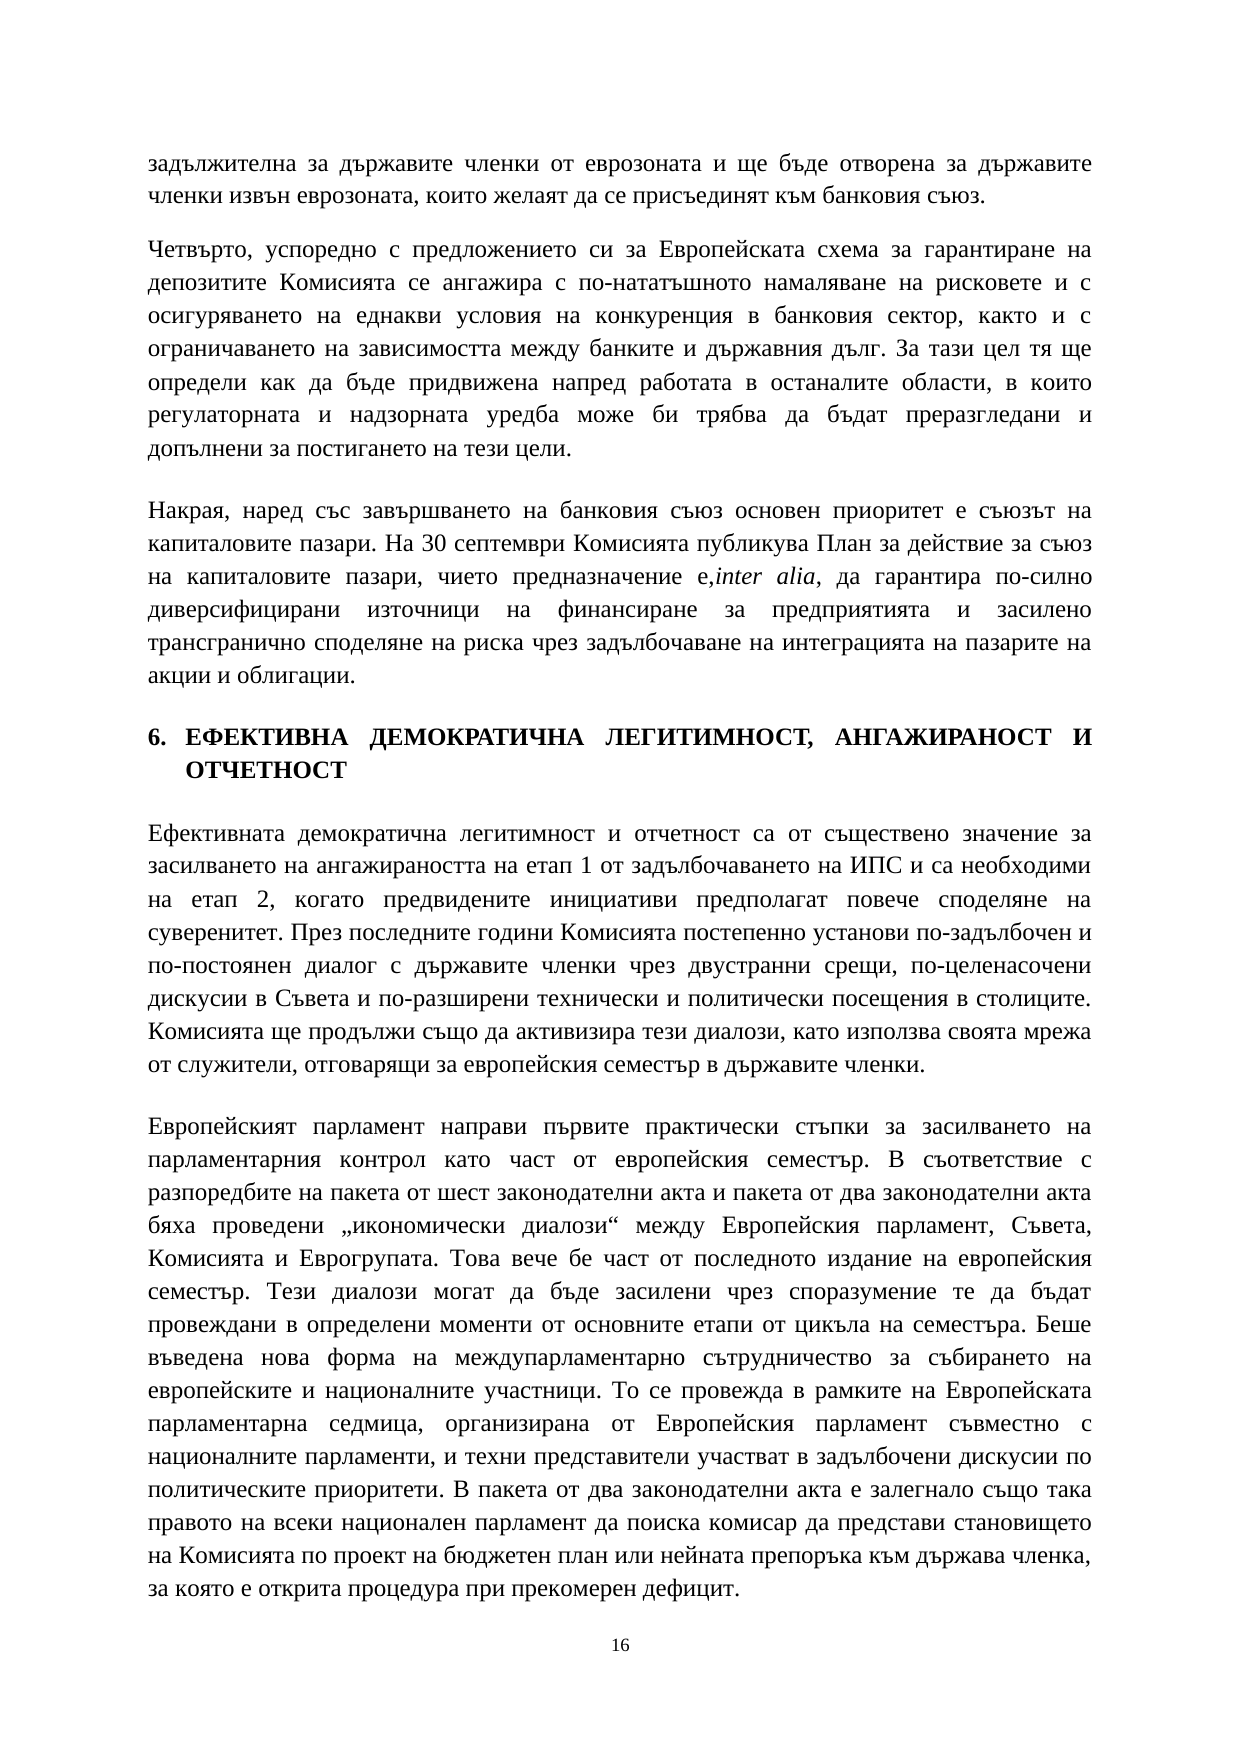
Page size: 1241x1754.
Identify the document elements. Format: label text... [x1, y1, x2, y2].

text Накрая, наред със завършването на банковия съюз основен приоритет е съюзът на капиталовите пазари. На 30 септември Комисията публикува План за действие за съюз на капиталовите пазари, чието предназначение е,inter alia, да гарантира по-силно диверсифицирани източници на финансиране за предприятията и засилено трансгранично споделяне на риска чрез задълбочаване на интеграцията на пазарите на акции и облигации. [148, 495, 1093, 689]
text Ефективната демократична легитимност и отчетност са от съществено значение за засилването на ангажираността на етап 1 от задълбочаването на ИПС и са необходими на етап 2, когато предвидените инициативи предполагат повече споделяне на суверенитет. През последните години Комисията постепенно установи по-задълбочен и по-постоянен диалог с държавите членки чрез двустранни срещи, по-целенасочени дискусии в Съвета и по-разширени технически и политически посещения в столиците. Комисията ще продължи също да активизира тези диалози, като използва своята мрежа от служители, отговарящи за европейския семестър в държавите членки. [148, 818, 1093, 1077]
text Европейският парламент направи първите практически стъпки за засилването на парламентарния контрол като част от европейския семестър. В съответствие с разпоредбите на пакета от шест законодателни акта и пакета от два законодателни акта бяха проведени „икономически диалози“ между Европейския парламент, Съвета, Комисията и Еврогрупата. Това вече бе част от последното издание на европейския семестър. Тези диалози могат да бъде засилени чрез споразумение те да бъдат провеждани в определени моменти от основните етапи от цикъла на семестъра. Беше въведена нова форма на междупарламентарно сътрудничество за събирането на европейските и националните участници. То се провежда в рамките на Европейската парламентарна седмица, организирана от Европейския парламент съвместно с националните парламенти, и техни представители участват в задълбочени дискусии по политическите приоритети. В пакета от два законодателни акта е залегнало също така правото на всеки национален парламент да поиска комисар да представи становището на Комисията по проект на бюджетен план или нейната препоръка към държава членка, за която е открита процедура при прекомерен дефицит. [148, 1111, 1093, 1602]
text Четвърто, успоредно с предложението си за Европейската схема за гарантиране на депозитите Комисията се ангажира с по-нататъшното намаляване на рисковете и с осигуряването на еднакви условия на конкуренция в банковия сектор, както и с ограничаването на зависимостта между банките и държавния дълг. За тази цел тя ще определи как да бъде придвижена напред работата в останалите области, в които регулаторната и надзорната уредба може би трябва да бъдат преразгледани и допълнени за постигането на тези цели. [148, 234, 1093, 461]
subtitle ЕФЕКТИВНА ДЕМОКРАТИЧНА ЛЕГИТИМНОСТ, АНГАЖИРАНОСТ И ОТЧЕТНОСТ [148, 722, 1093, 784]
text Първата стъпка към общата система ще се основава на подхода „презастраховане“ . Съвместен фонд за презастраховане — в допълнение към съществуващите национални схеми за гарантиране на депозитите — ще се намесва при определени условия, когато са задействани националните схеми за гарантиране на депозити. Тези условия следва да бъдат замислени така, че да ограничават отговорността на фонда за презастраховане и да намаляват моралния риск на национално равнище, както и да отразяват факта, че националните фондове се изграждат постепенно и че различните отправни точки последователно се сближават. Европейската схема за гарантиране на депозитите ще е задължителна за държавите членки от еврозоната и ще бъде отворена за държавите членки извън еврозоната, които желаят да се присъединят към банковия съюз. [148, 148, 1093, 209]
